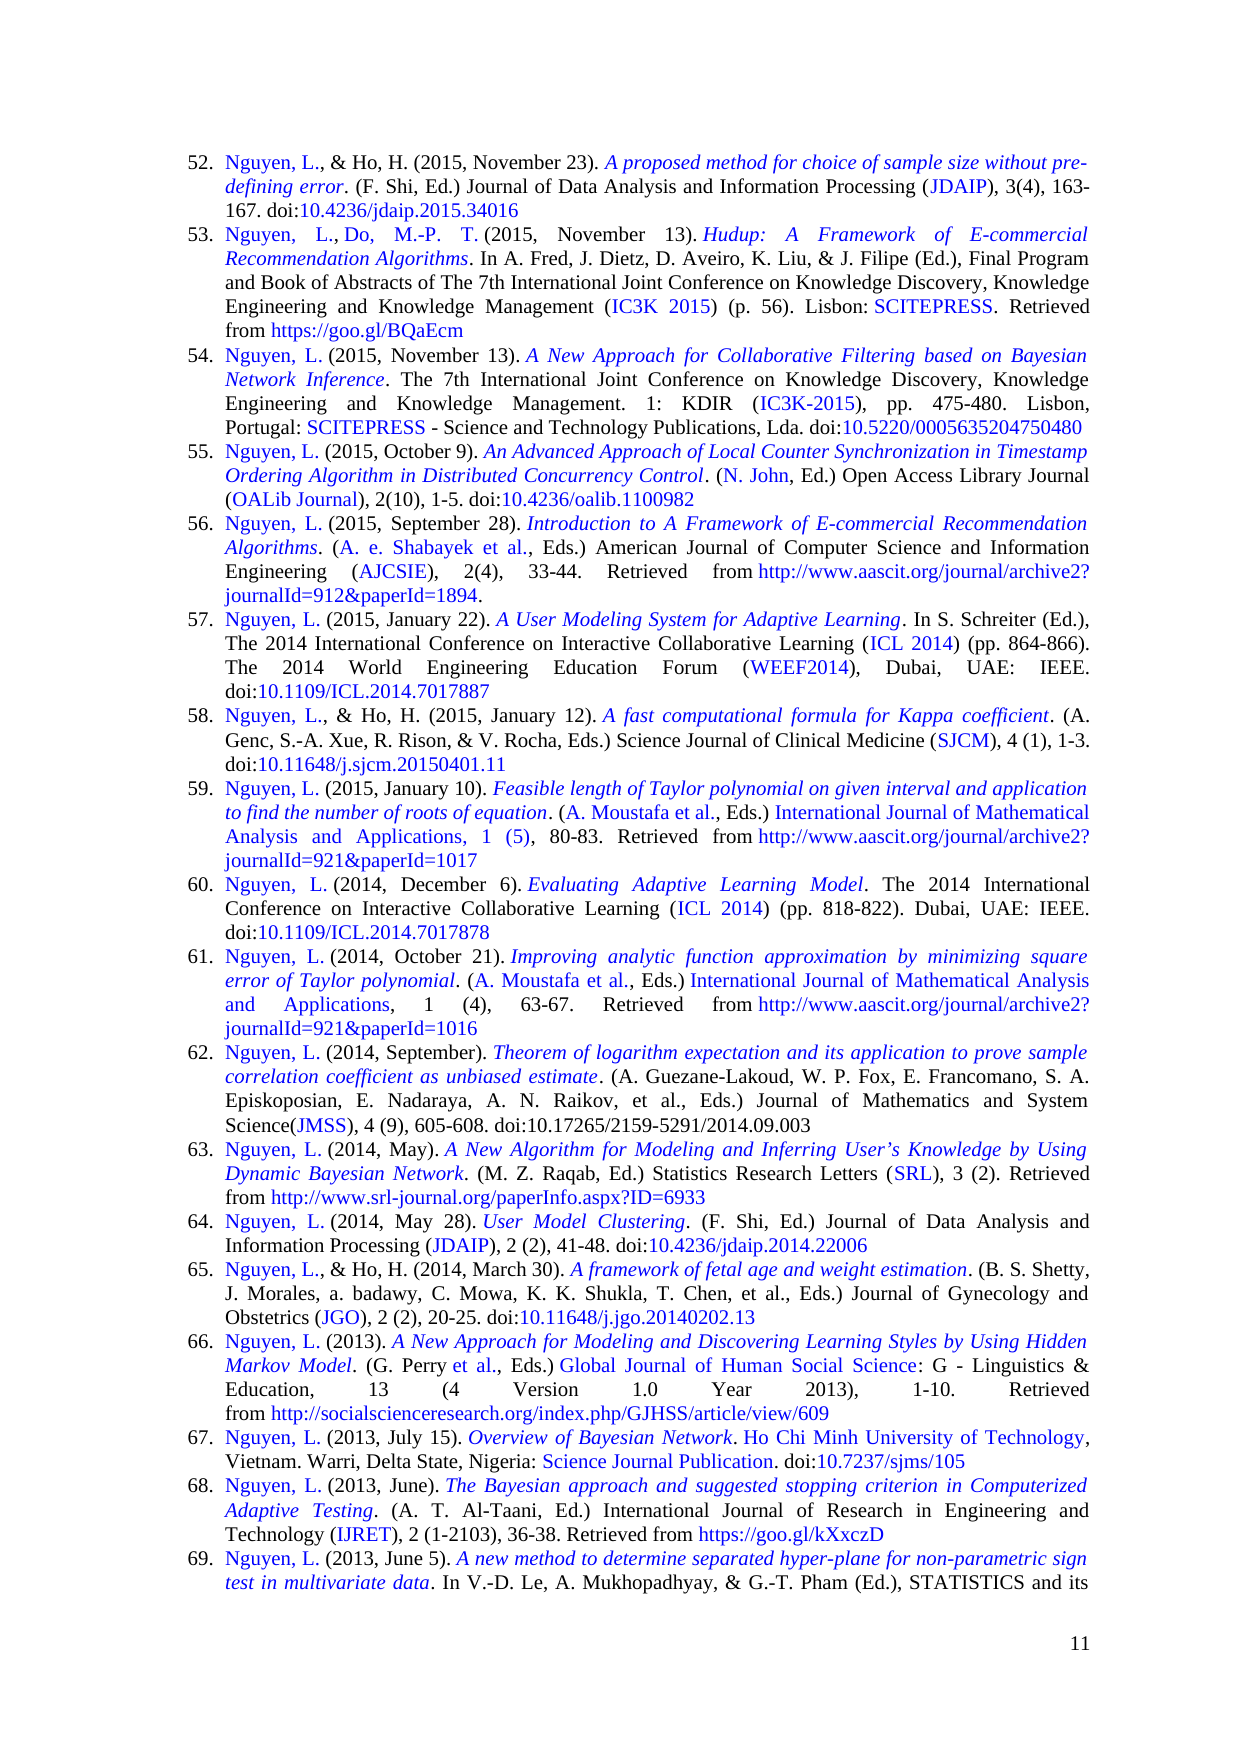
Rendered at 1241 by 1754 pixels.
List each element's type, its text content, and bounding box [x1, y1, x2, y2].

list Nguyen, L. (2014, September). Theorem of logarithm expectation and its application to prove sample correlation coefficient as unbiased estimate. (A. Guezane-Lakoud, W. P. Fox, E. Francomano, S. A. Episkoposian, E. Nadaraya, A. N. Raikov, et al., Eds.) Journal of Mathematics and System Science(JMSS), 4 (9), 605-608. doi:10.17265/2159-5291/2014.09.003 [187, 1040, 1090, 1137]
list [187, 1546, 1090, 1594]
list Nguyen, L. (2014, December 6). Evaluating Adaptive Learning Model. The 2014 International Conference on Interactive Collaborative Learning (ICL 2014) (pp. 818-822). Dubai, UAE: IEEE. doi:10.1109/ICL.2014.7017878 [187, 872, 1090, 944]
list Nguyen, L., & Ho, H. (2015, January 12). A fast computational formula for Kappa coefficient. (A. Genc, S.-A. Xue, R. Rison, & V. Rocha, Eds.) Science Journal of Clinical Medicine (SJCM), 4 (1), 1-3. doi:10.11648/j.sjcm.20150401.11 [187, 703, 1090, 776]
list Nguyen, L. (2013). A New Approach for Modeling and Discovering Learning Styles by Using Hidden Markov Model. (G. Perry et al., Eds.) Global Journal of Human Social Science: G - Linguistics & Education, 13 (4 Version 1.0 Year 2013), 1-10. Retrieved from http://socialscienceresearch.org/index.php/GJHSS/article/view/609 [187, 1329, 1090, 1425]
list Nguyen, L. (2015, January 22). A User Modeling System for Adaptive Learning. In S. Schreiter (Ed.), The 2014 International Conference on Interactive Collaborative Learning (ICL 2014) (pp. 864-866). The 2014 World Engineering Education Forum (WEEF2014), Dubai, UAE: IEEE. doi:10.1109/ICL.2014.7017887 [187, 607, 1090, 703]
list Nguyen, L. (2015, October 9). An Advanced Approach of Local Counter Synchronization in Timestamp Ordering Algorithm in Distributed Concurrency Control. (N. John, Ed.) Open Access Library Journal (OALib Journal), 2(10), 1-5. doi:10.4236/oalib.1100982 [187, 439, 1090, 511]
list Nguyen, L., & Ho, H. (2014, March 30). A framework of fetal age and weight estimation. (B. S. Shetty, J. Morales, a. badawy, C. Mowa, K. K. Shukla, T. Chen, et al., Eds.) Journal of Gynecology and Obstetrics (JGO), 2 (2), 20-25. doi:10.11648/j.jgo.20140202.13 [187, 1257, 1090, 1329]
list Nguyen, L. (2015, September 28). Introduction to A Framework of E-commercial Recommendation Algorithms. (A. e. Shabayek et al., Eds.) American Journal of Computer Science and Information Engineering (AJCSIE), 2(4), 33-44. Retrieved from http://www.aascit.org/journal/archive2?journalId=912&paperId=1894. [187, 511, 1090, 607]
list Nguyen, L. (2015, January 10). Feasible length of Taylor polynomial on given interval and application to find the number of roots of equation. (A. Moustafa et al., Eds.) International Journal of Mathematical Analysis and Applications, 1 (5), 80-83. Retrieved from http://www.aascit.org/journal/archive2?journalId=921&paperId=1017 [187, 776, 1090, 872]
list Nguyen, L., & Ho, H. (2015, November 23). A proposed method for choice of sample size without pre-defining error. (F. Shi, Ed.) Journal of Data Analysis and Information Processing (JDAIP), 3(4), 163-167. doi:10.4236/jdaip.2015.34016 [187, 150, 1090, 222]
list Nguyen, L. (2014, May 28). User Model Clustering. (F. Shi, Ed.) Journal of Data Analysis and Information Processing (JDAIP), 2 (2), 41-48. doi:10.4236/jdaip.2014.22006 [187, 1209, 1090, 1257]
list Nguyen, L. (2014, October 21). Improving analytic function approximation by minimizing square error of Taylor polynomial. (A. Moustafa et al., Eds.) International Journal of Mathematical Analysis and Applications, 1 (4), 63-67. Retrieved from http://www.aascit.org/journal/archive2?journalId=921&paperId=1016 [187, 944, 1090, 1040]
list Nguyen, L. (2014, May). A New Algorithm for Modeling and Inferring User’s Knowledge by Using Dynamic Bayesian Network. (M. Z. Raqab, Ed.) Statistics Research Letters (SRL), 3 (2). Retrieved from http://www.srl-journal.org/paperInfo.aspx?ID=6933 [187, 1137, 1090, 1209]
list Nguyen, L. (2013, June). The Bayesian approach and suggested stopping criterion in Computerized Adaptive Testing. (A. T. Al-Taani, Ed.) International Journal of Research in Engineering and Technology (IJRET), 2 (1-2103), 36-38. Retrieved from https://goo.gl/kXxczD [187, 1473, 1090, 1546]
list Nguyen, L. (2015, November 13). A New Approach for Collaborative Filtering based on Bayesian Network Inference. The 7th International Joint Conference on Knowledge Discovery, Knowledge Engineering and Knowledge Management. 1: KDIR (IC3K-2015), pp. 475-480. Lisbon, Portugal: SCITEPRESS - Science and Technology Publications, Lda. doi:10.5220/0005635204750480 [187, 342, 1090, 439]
list Nguyen, L., Do, M.-P. T. (2015, November 13). Hudup: A Framework of E-commercial Recommendation Algorithms. In A. Fred, J. Dietz, D. Aveiro, K. Liu, & J. Filipe (Ed.), Final Program and Book of Abstracts of The 7th International Joint Conference on Knowledge Discovery, Knowledge Engineering and Knowledge Management (IC3K 2015) (p. 56). Lisbon: SCITEPRESS. Retrieved from https://goo.gl/BQaEcm [187, 222, 1090, 342]
list Nguyen, L. (2013, July 15). Overview of Bayesian Network. Ho Chi Minh University of Technology, Vietnam. Warri, Delta State, Nigeria: Science Journal Publication. doi:10.7237/sjms/105 [187, 1425, 1090, 1473]
